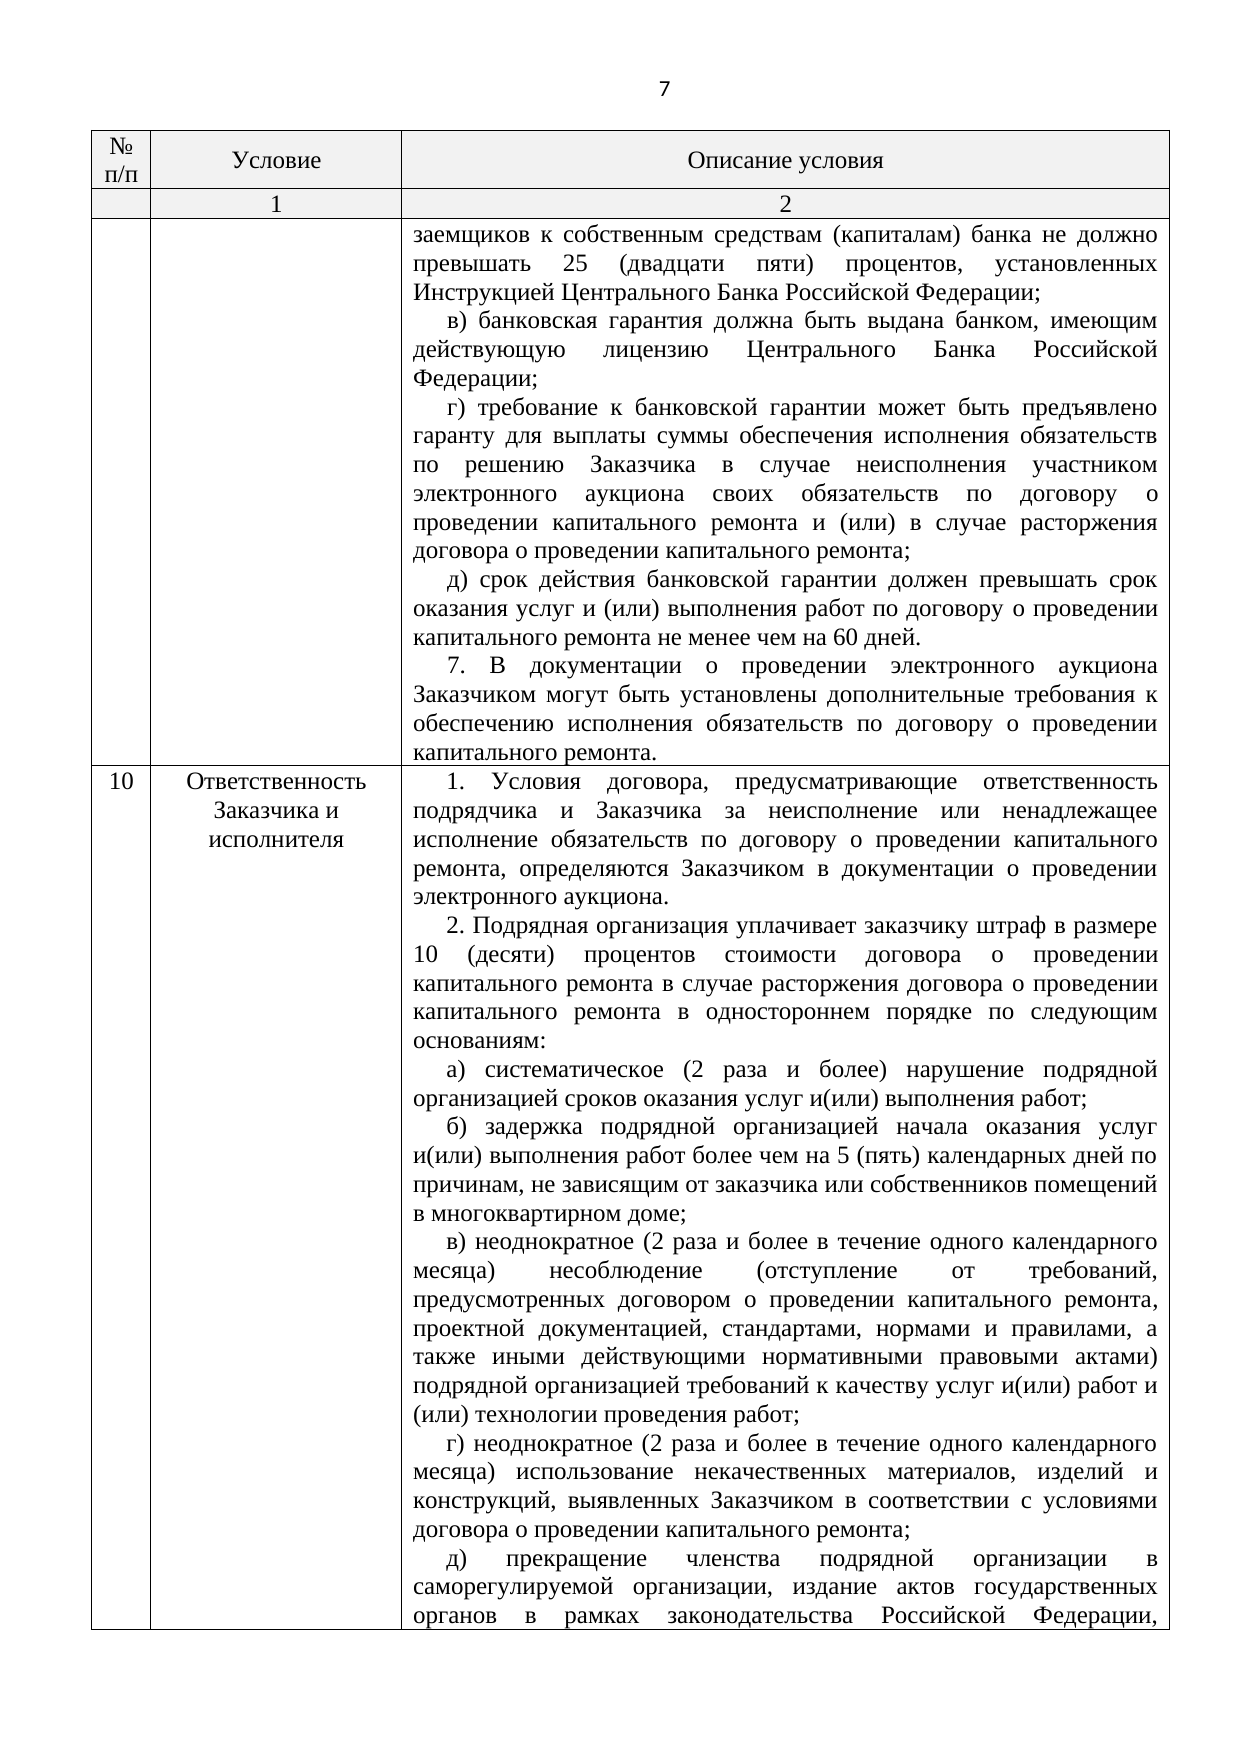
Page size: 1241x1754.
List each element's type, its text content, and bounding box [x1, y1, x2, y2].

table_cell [402, 766, 1169, 1629]
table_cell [402, 219, 1169, 765]
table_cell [151, 219, 401, 765]
table_header № п/п [92, 131, 150, 188]
table_cell Ответственность Заказчика и исполнителя [151, 766, 401, 1629]
table_cell 9 [92, 219, 150, 765]
table_header Условие [151, 131, 401, 188]
table_cell 1 [151, 189, 401, 218]
table_cell 2 [402, 189, 1169, 218]
table_cell 10 [92, 766, 150, 1629]
table_cell [92, 189, 150, 218]
table_header Описание условия [402, 131, 1169, 188]
